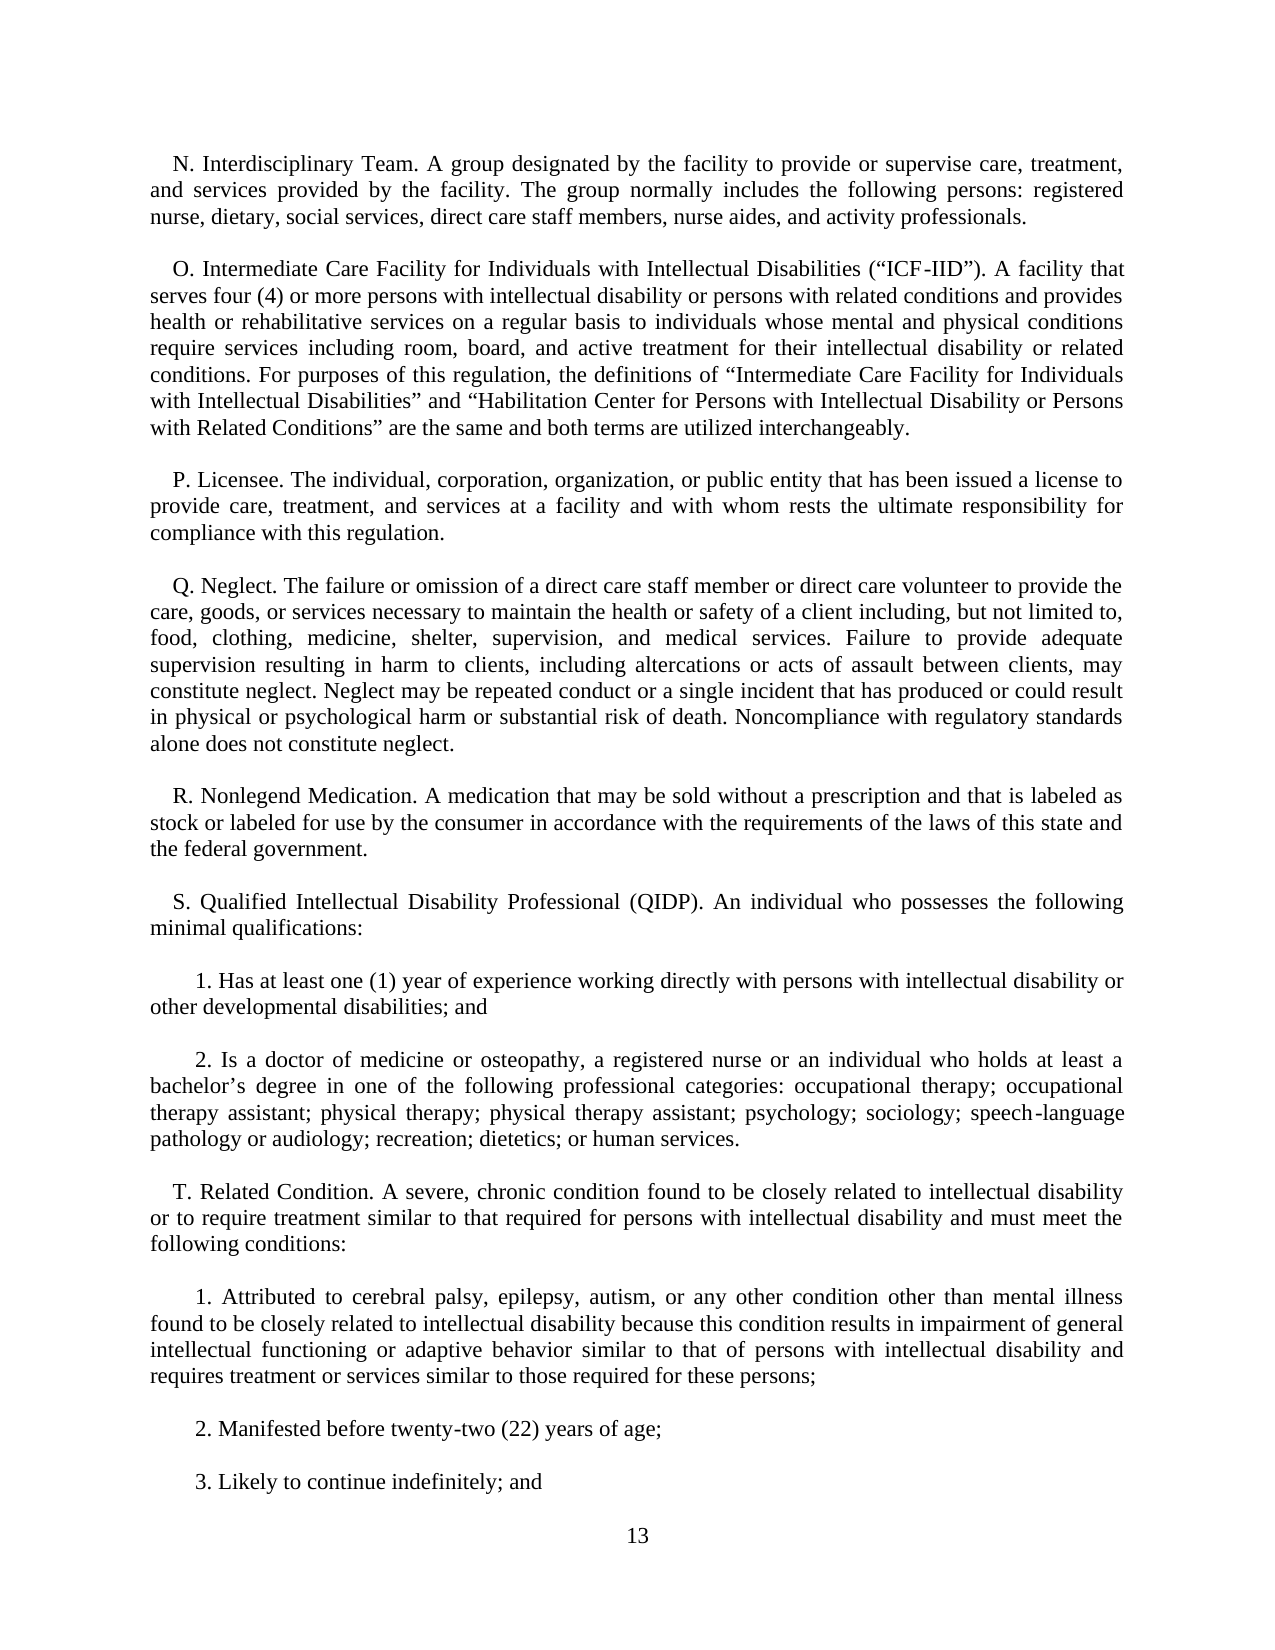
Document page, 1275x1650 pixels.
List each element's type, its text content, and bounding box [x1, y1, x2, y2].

text R. Nonlegend Medication. A medication that may be sold without a prescription and that is labeled as stock or labeled for use by the consumer in accordance with the requirements of the laws of this state and the federal government. [150, 782, 1125, 862]
text T. Related Condition. A severe, chronic condition found to be closely related to intellectual disability or to require treatment similar to that required for persons with intellectual disability and must meet the following conditions: [150, 1178, 1125, 1257]
text N. Interdisciplinary Team. A group designated by the facility to provide or supervise care, treatment, and services provided by the facility. The group normally includes the following persons: registered nurse, dietary, social services, direct care staff members, nurse aides, and activity professionals. [150, 150, 1125, 229]
text Q. Neglect. The failure or omission of a direct care staff member or direct care volunteer to provide the care, goods, or services necessary to maintain the health or safety of a client including, but not limited to, food, clothing, medicine, shelter, supervision, and medical services. Failure to provide adequate supervision resulting in harm to clients, including altercations or acts of assault between clients, may constitute neglect. Neglect may be repeated conduct or a single incident that has produced or could result in physical or psychological harm or substantial risk of death. Noncompliance with regulatory standards alone does not constitute neglect. [150, 572, 1125, 756]
text 2. Manifested before twenty-two (22) years of age; [150, 1415, 1125, 1441]
text 1. Attributed to cerebral palsy, epilepsy, autism, or any other condition other than mental illness found to be closely related to intellectual disability because this condition results in impairment of general intellectual functioning or adaptive behavior similar to that of persons with intellectual disability and requires treatment or services similar to those required for these persons; [150, 1283, 1125, 1389]
text 1. Has at least one (1) year of experience working directly with persons with intellectual disability or other developmental disabilities; and [150, 967, 1125, 1020]
text 2. Is a doctor of medicine or osteopathy, a registered nurse or an individual who holds at least a bachelor’s degree in one of the following professional categories: occupational therapy; occupational therapy assistant; physical therapy; physical therapy assistant; psychology; sociology; speech-language pathology or audiology; recreation; dietetics; or human services. [150, 1046, 1125, 1151]
text S. Qualified Intellectual Disability Professional (QIDP). An individual who possesses the following minimal qualifications: [150, 888, 1125, 941]
text 3. Likely to continue indefinitely; and [150, 1468, 1125, 1494]
text P. Licensee. The individual, corporation, organization, or public entity that has been issued a license to provide care, treatment, and services at a facility and with whom rests the ultimate responsibility for compliance with this regulation. [150, 466, 1125, 545]
text O. Intermediate Care Facility for Individuals with Intellectual Disabilities (“ICF-IID”). A facility that serves four (4) or more persons with intellectual disability or persons with related conditions and provides health or rehabilitative services on a regular basis to individuals whose mental and physical conditions require services including room, board, and active treatment for their intellectual disability or related conditions. For purposes of this regulation, the definitions of “Intermediate Care Facility for Individuals with Intellectual Disabilities” and “Habilitation Center for Persons with Intellectual Disability or Persons with Related Conditions” are the same and both terms are utilized interchangeably. [150, 255, 1125, 440]
